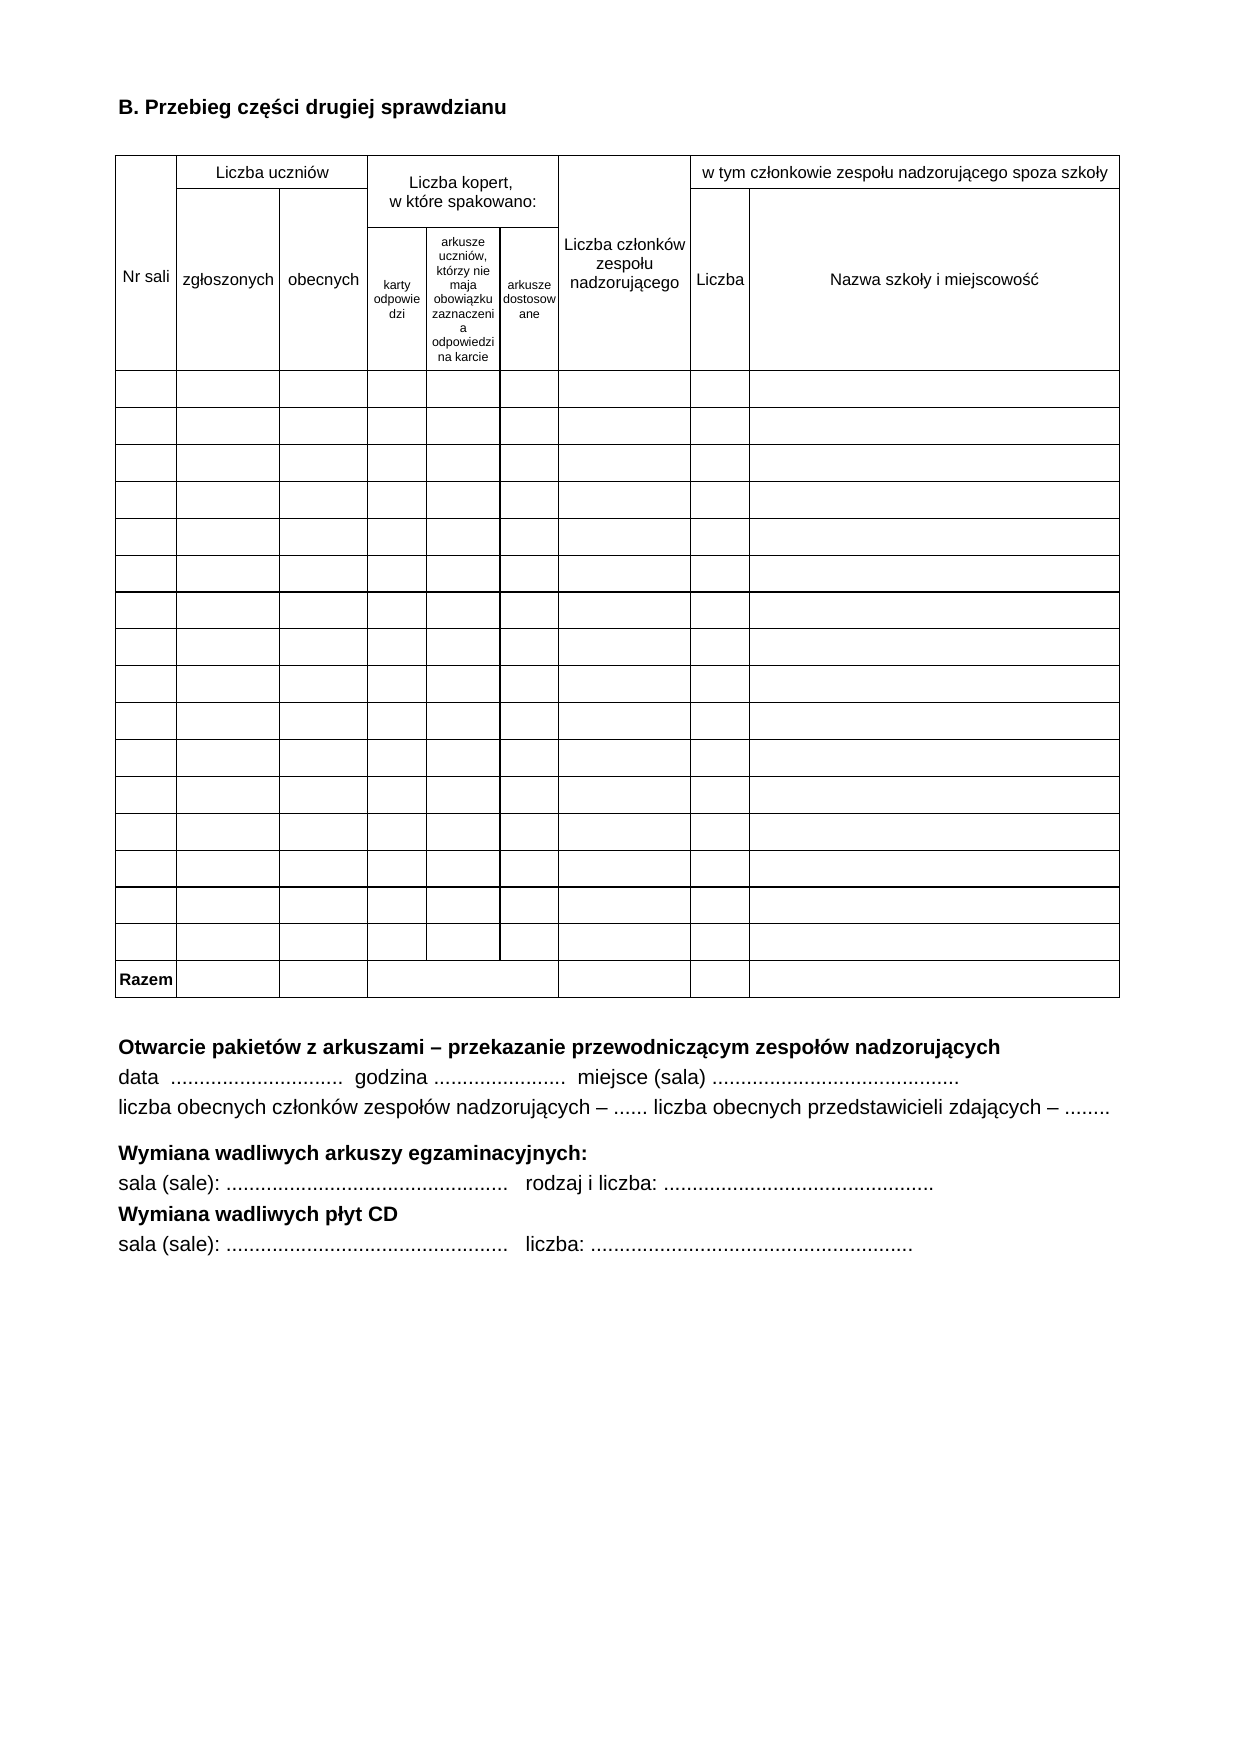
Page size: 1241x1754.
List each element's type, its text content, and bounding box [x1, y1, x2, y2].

table_cell [559, 740, 690, 776]
table_cell [691, 629, 749, 665]
table_cell [750, 740, 1119, 776]
table_cell [559, 519, 690, 554]
table_cell [691, 703, 749, 739]
table_cell [280, 408, 367, 444]
table_cell [501, 519, 558, 554]
table_cell [750, 629, 1119, 665]
table_cell [691, 593, 749, 628]
table_cell [691, 408, 749, 444]
table_cell [368, 629, 426, 665]
table_cell [280, 519, 367, 554]
text Otwarcie pakietów z arkuszami – przekazanie przewodniczącym zespołów nadzorujących [118, 1034, 1122, 1058]
table_cell [427, 851, 499, 886]
table_cell [368, 519, 426, 554]
table_cell [691, 482, 749, 518]
table_cell [559, 482, 690, 518]
table_cell [559, 629, 690, 665]
table_cell [691, 556, 749, 591]
table_cell [177, 888, 279, 923]
table_cell [116, 924, 176, 960]
table_cell [501, 556, 558, 591]
table_cell [501, 371, 558, 407]
table_cell [427, 740, 499, 776]
table_cell [116, 593, 176, 628]
table_cell [501, 445, 558, 481]
table_cell [559, 703, 690, 739]
table_cell [116, 629, 176, 665]
table_cell [501, 593, 558, 628]
table_cell [559, 593, 690, 628]
table_cell [559, 777, 690, 813]
table_cell [750, 888, 1119, 923]
table_cell [177, 814, 279, 849]
table_header w tym członkowie zespołu nadzorującego spoza szkoły [691, 156, 1119, 188]
table_cell [501, 924, 558, 960]
table_cell [691, 740, 749, 776]
table_header Nr sali [116, 156, 176, 370]
text liczba obecnych członków zespołów nadzorujących – ...... liczba obecnych przedstawicieli zdających – ........ [118, 1095, 1122, 1119]
table_cell [501, 851, 558, 886]
table_cell [559, 556, 690, 591]
table_cell [559, 961, 690, 997]
table_cell [368, 445, 426, 481]
table_cell arkusze uczniów, którzy nie maja obowiązku zaznaczenia odpowiedzi na karcie [427, 228, 499, 370]
text sala (sale): ................................................. liczba: ........................................................ [118, 1232, 1122, 1256]
table_cell [427, 519, 499, 554]
table_cell [116, 814, 176, 849]
table_cell [501, 666, 558, 702]
table_cell [368, 556, 426, 591]
table_cell [177, 371, 279, 407]
table_cell [427, 888, 499, 923]
table_cell [750, 408, 1119, 444]
table_cell [280, 740, 367, 776]
table_cell [280, 666, 367, 702]
table_cell [691, 777, 749, 813]
table_cell [177, 851, 279, 886]
table_cell [368, 777, 426, 813]
table_cell [501, 482, 558, 518]
table_cell [750, 851, 1119, 886]
table_cell [116, 851, 176, 886]
table_cell [691, 961, 749, 997]
table_cell [280, 593, 367, 628]
table_cell [280, 851, 367, 886]
table_cell [750, 445, 1119, 481]
table_cell [116, 556, 176, 591]
table_cell [750, 519, 1119, 554]
table_cell [427, 666, 499, 702]
table_cell [280, 924, 367, 960]
table_cell [691, 445, 749, 481]
table_cell [427, 593, 499, 628]
table_cell [691, 924, 749, 960]
table_cell [280, 777, 367, 813]
table_cell [750, 666, 1119, 702]
table_cell [177, 666, 279, 702]
text sala (sale): ................................................. rodzaj i liczba: ............................................... [118, 1171, 1122, 1195]
table_cell [750, 961, 1119, 997]
text Wymiana wadliwych arkuszy egzaminacyjnych: [118, 1141, 1122, 1165]
table_cell [559, 408, 690, 444]
table_cell [177, 519, 279, 554]
table_cell [177, 703, 279, 739]
table_cell [501, 629, 558, 665]
table_cell zgłoszonych [177, 189, 279, 370]
table_cell [427, 482, 499, 518]
table_cell [427, 924, 499, 960]
table_cell [559, 666, 690, 702]
table_cell [427, 445, 499, 481]
table_cell [427, 629, 499, 665]
table_cell [280, 961, 367, 997]
table_cell [501, 408, 558, 444]
table_cell [368, 740, 426, 776]
table_cell [750, 777, 1119, 813]
table_cell [368, 666, 426, 702]
table_cell [116, 888, 176, 923]
table_cell [368, 371, 426, 407]
table_cell [559, 445, 690, 481]
table_cell [750, 556, 1119, 591]
table_cell [280, 814, 367, 849]
table_cell [691, 666, 749, 702]
table_cell [116, 519, 176, 554]
table_cell [368, 924, 426, 960]
table_cell [559, 371, 690, 407]
table_cell [280, 445, 367, 481]
table_cell [691, 814, 749, 849]
table_cell [116, 482, 176, 518]
table_cell [750, 593, 1119, 628]
table_cell [280, 703, 367, 739]
table_cell [177, 482, 279, 518]
table_cell [177, 777, 279, 813]
table_cell [501, 740, 558, 776]
table_cell [177, 593, 279, 628]
table_cell [559, 851, 690, 886]
table_cell [177, 445, 279, 481]
table_cell [691, 888, 749, 923]
table_cell [116, 666, 176, 702]
table_cell Razem [116, 961, 176, 997]
table_cell [280, 482, 367, 518]
text Wymiana wadliwych płyt CD [118, 1201, 1122, 1225]
table_cell karty odpowiedzi [368, 228, 426, 370]
table_cell [116, 408, 176, 444]
table_cell [116, 777, 176, 813]
table_cell [501, 814, 558, 849]
table_cell [368, 888, 426, 923]
table_cell [368, 408, 426, 444]
table_cell [559, 814, 690, 849]
table_cell [177, 924, 279, 960]
table_cell Liczba [691, 189, 749, 370]
table_cell [368, 482, 426, 518]
table_cell [177, 740, 279, 776]
table_cell [280, 888, 367, 923]
table_cell [280, 556, 367, 591]
table_cell [427, 371, 499, 407]
table_cell [116, 371, 176, 407]
table_cell [177, 629, 279, 665]
table_cell [177, 961, 279, 997]
table_cell [427, 703, 499, 739]
table_cell [116, 703, 176, 739]
table_header Liczba uczniów [177, 156, 367, 188]
text data .............................. godzina ....................... miejsce (sala) ........................................... [118, 1065, 1122, 1089]
table_cell [116, 740, 176, 776]
text B. Przebieg części drugiej sprawdzianu [118, 95, 1122, 119]
table_cell [691, 371, 749, 407]
table_cell [368, 851, 426, 886]
table_cell [427, 408, 499, 444]
table_cell [280, 629, 367, 665]
table_cell [750, 924, 1119, 960]
table_cell [750, 814, 1119, 849]
table_cell Nazwa szkoły i miejscowość [750, 189, 1119, 370]
table_cell [116, 445, 176, 481]
table_cell [501, 703, 558, 739]
table_cell [691, 519, 749, 554]
table_header Liczba kopert, w które spakowano: [368, 156, 558, 227]
table_cell [559, 924, 690, 960]
table_cell [427, 814, 499, 849]
table_cell [368, 961, 558, 997]
table_header Liczba członków zespołu nadzorującego [559, 156, 690, 370]
table_cell [559, 888, 690, 923]
table_cell obecnych [280, 189, 367, 370]
table_cell [177, 556, 279, 591]
table_cell [427, 556, 499, 591]
table_cell [368, 814, 426, 849]
table_cell [427, 777, 499, 813]
table_cell [177, 408, 279, 444]
table_cell [368, 593, 426, 628]
table_cell [501, 777, 558, 813]
table_cell [750, 703, 1119, 739]
table_cell [368, 703, 426, 739]
table_cell arkusze dostosowane [501, 228, 558, 370]
table_cell [691, 851, 749, 886]
table_cell [280, 371, 367, 407]
table_cell [750, 482, 1119, 518]
table_cell [501, 888, 558, 923]
table_cell [750, 371, 1119, 407]
